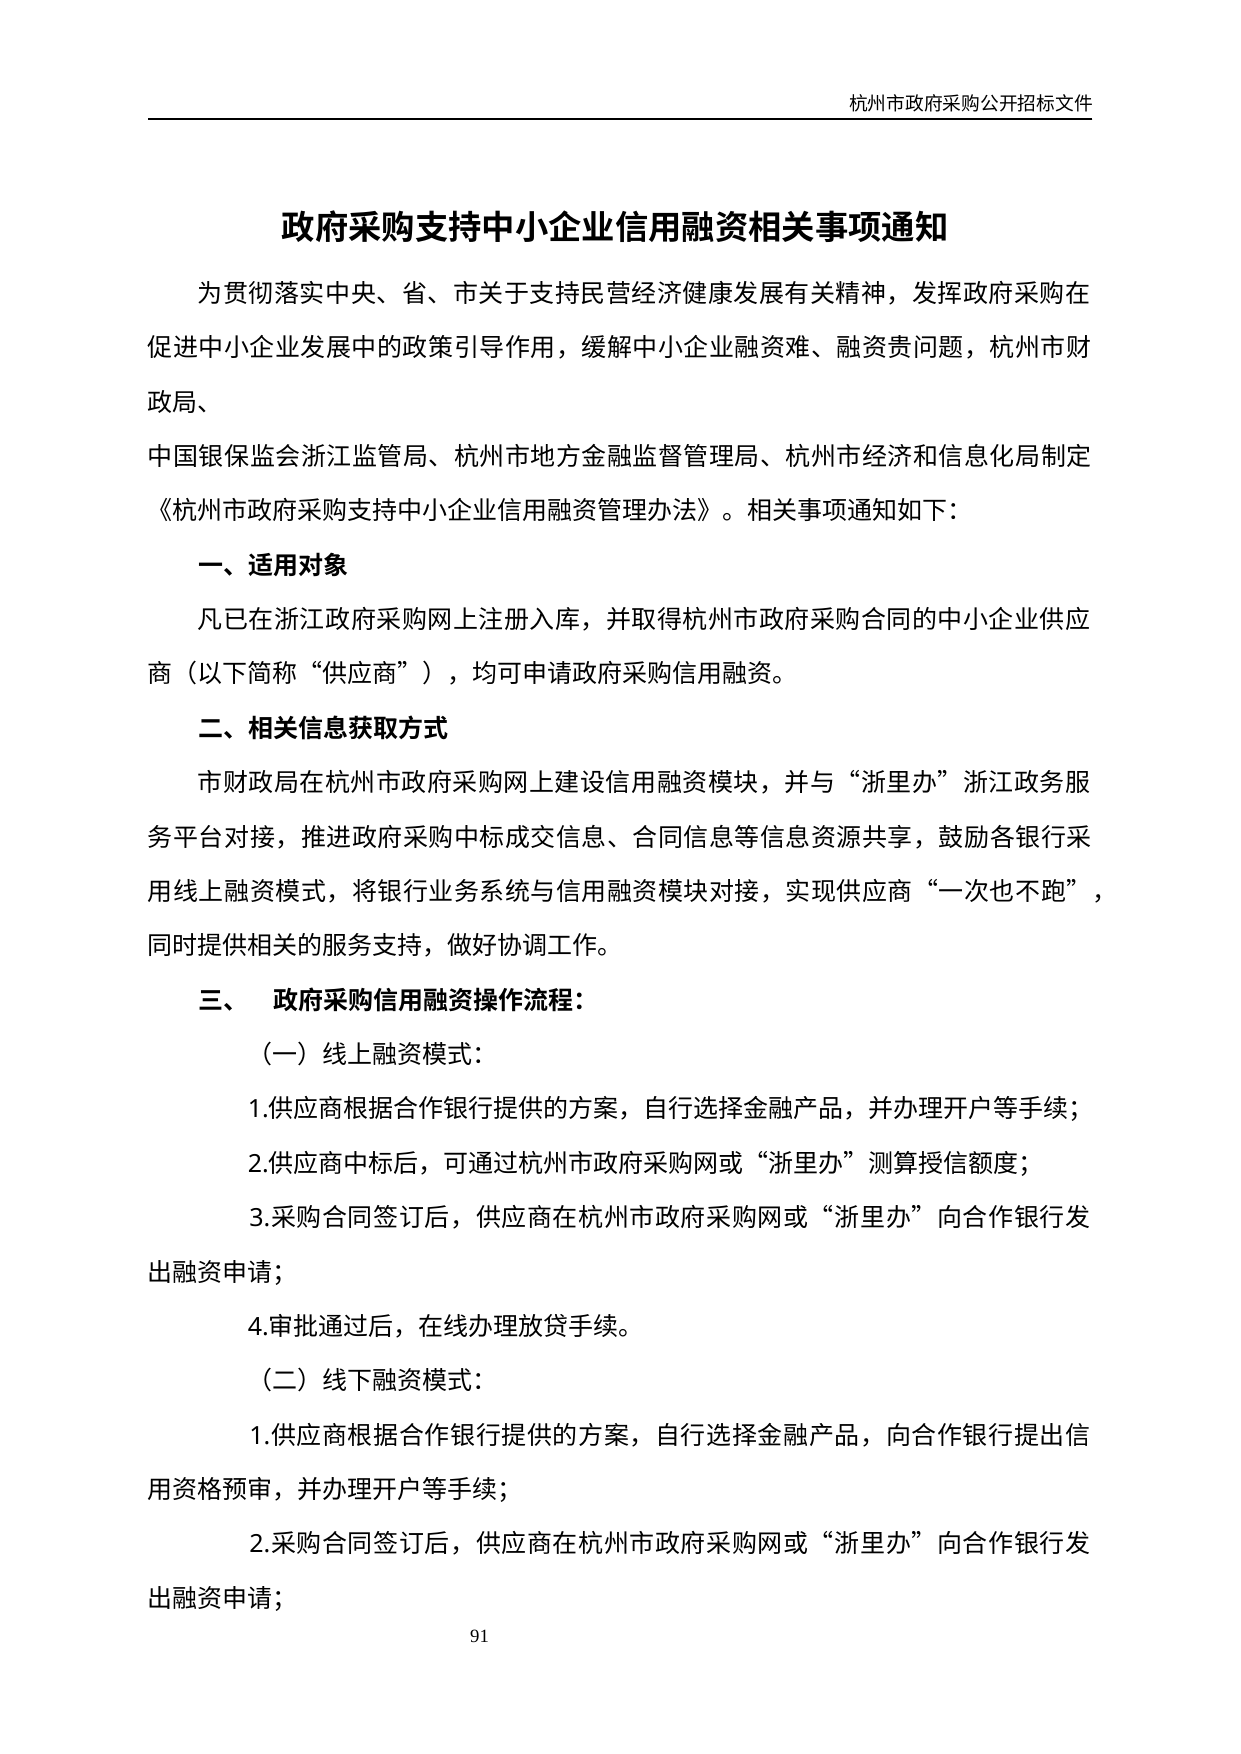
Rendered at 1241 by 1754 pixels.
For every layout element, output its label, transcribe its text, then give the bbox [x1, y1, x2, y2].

text 1.供应商根据合作银行提供的方案，自行选择金融产品，向合作银行提出信用资格预审，并办理开户等手续； [148, 1415, 1092, 1506]
text 凡已在浙江政府采购网上注册入库，并取得杭州市政府采购合同的中小企业供应商（以下简称“供应商”），均可申请政府采购信用融资。 [148, 599, 1092, 690]
text 2.采购合同签订后，供应商在杭州市政府采购网或“浙里办”向合作银行发出融资申请； [148, 1524, 1092, 1614]
text 市财政局在杭州市政府采购网上建设信用融资模块，并与“浙里办”浙江政务服务平台对接，推进政府采购中标成交信息、合同信息等信息资源共享，鼓励各银行采用线上融资模式，将银行业务系统与信用融资模块对接，实现供应商“一次也不跑”，同时提供相关的服务支持，做好协调工作。 [148, 763, 1092, 962]
text 为贯彻落实中央、省、市关于支持民营经济健康发展有关精神，发挥政府采购在促进中小企业发展中的政策引导作用，缓解中小企业融资难、融资贵问题，杭州市财政局、 [148, 273, 1092, 418]
text 中国银保监会浙江监管局、杭州市地方金融监督管理局、杭州市经济和信息化局制定《杭州市政府采购支持中小企业信用融资管理办法》。相关事项通知如下： [148, 436, 1092, 527]
text 三、 政府采购信用融资操作流程： [148, 980, 1092, 1016]
text （一）线上融资模式： [148, 1034, 1092, 1071]
text 2.供应商中标后，可通过杭州市政府采购网或“浙里办”测算授信额度； [148, 1143, 1092, 1179]
text 二、相关信息获取方式 [148, 708, 1092, 744]
text 3.采购合同签订后，供应商在杭州市政府采购网或“浙里办”向合作银行发出融资申请； [148, 1198, 1092, 1288]
text 4.审批通过后，在线办理放贷手续。 [148, 1306, 1092, 1343]
text 政府采购支持中小企业信用融资相关事项通知 [148, 201, 1092, 249]
text 一、适用对象 [148, 545, 1092, 581]
text （二）线下融资模式： [148, 1361, 1092, 1397]
text 1.供应商根据合作银行提供的方案，自行选择金融产品，并办理开户等手续； [148, 1089, 1092, 1125]
